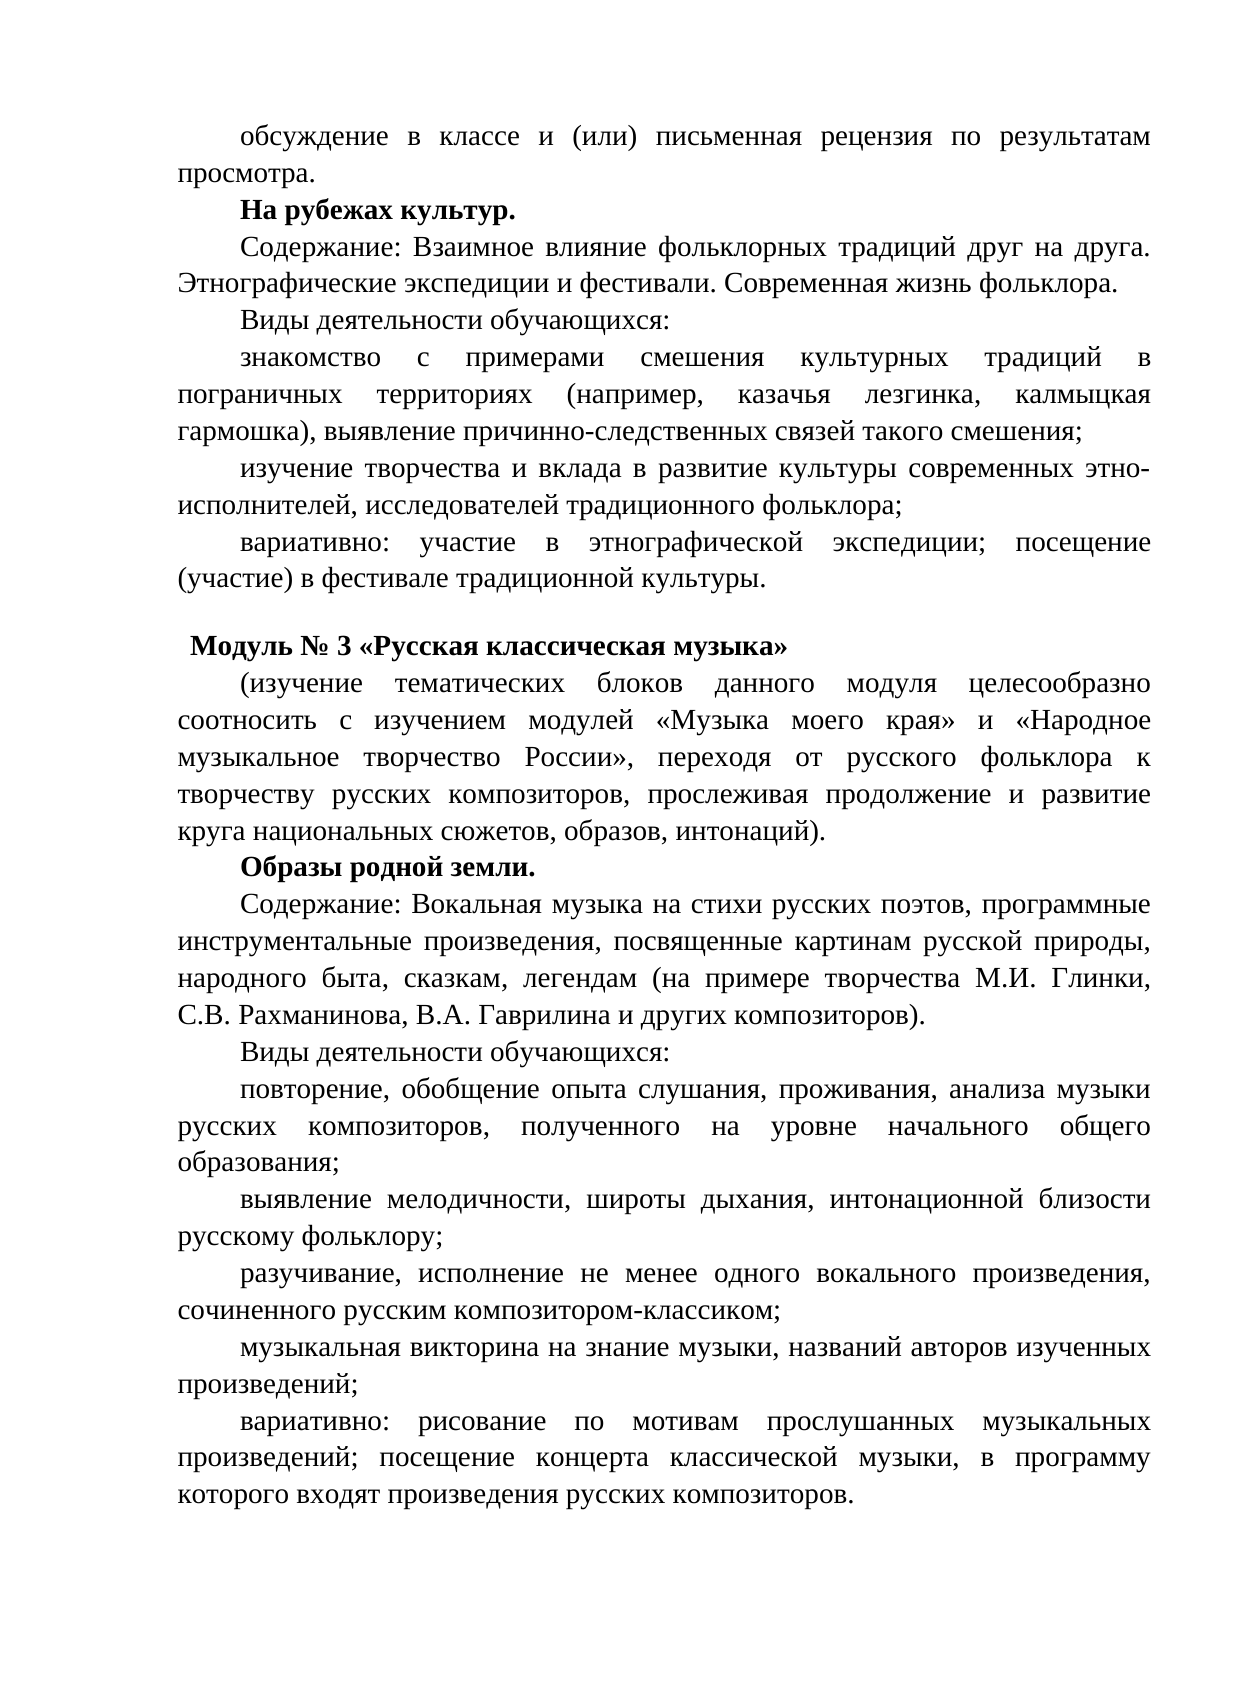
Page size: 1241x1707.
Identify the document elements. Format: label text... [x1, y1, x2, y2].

text Образы родной земли. [177, 849, 1152, 883]
text (изучение тематических блоков данного модуля целесообразно соотносить с изучением модулей «Музыка моего края» и «Народное музыкальное творчество России», переходя от русского фольклора к творчеству русских композиторов, прослеживая продолжение и развитие круга национальных сюжетов, образов, интонаций). [177, 665, 1152, 846]
text знакомство с примерами смешения культурных традиций в пограничных территориях (например, казачья лезгинка, калмыцкая гармошка), выявление причинно-следственных связей такого смешения; [177, 339, 1152, 447]
text Модуль № 3 «Русская классическая музыка» [190, 628, 1152, 662]
text Виды деятельности обучающихся: [177, 302, 1152, 336]
text Содержание: Взаимное влияние фольклорных традиций друг на друга. Этнографические экспедиции и фестивали. Современная жизнь фольклора. [177, 229, 1152, 299]
text Виды деятельности обучающихся: [177, 1034, 1152, 1067]
text разучивание, исполнение не менее одного вокального произведения, сочиненного русским композитором-классиком; [177, 1255, 1152, 1326]
text музыкальная викторина на знание музыки, названий авторов изученных произведений; [177, 1329, 1152, 1399]
text изучение творчества и вклада в развитие культуры современных этно-исполнителей, исследователей традиционного фольклора; [177, 450, 1152, 520]
text повторение, обобщение опыта слушания, проживания, анализа музыки русских композиторов, полученного на уровне начального общего образования; [177, 1071, 1152, 1178]
text вариативно: рисование по мотивам прослушанных музыкальных произведений; посещение концерта классической музыки, в программу которого входят произведения русских композиторов. [177, 1403, 1152, 1510]
text выявление мелодичности, широты дыхания, интонационной близости русскому фольклору; [177, 1181, 1152, 1252]
text вариативно: участие в этнографической экспедиции; посещение (участие) в фестивале традиционной культуры. [177, 524, 1152, 594]
text обсуждение в классе и (или) письменная рецензия по результатам просмотра. [177, 118, 1152, 188]
text На рубежах культур. [177, 192, 1152, 225]
text Содержание: Вокальная музыка на стихи русских поэтов, программные инструментальные произведения, посвященные картинам русской природы, народного быта, сказкам, легендам (на примере творчества М.И. Глинки, С.В. Рахманинова, В.А. Гаврилина и других композиторов). [177, 886, 1152, 1031]
